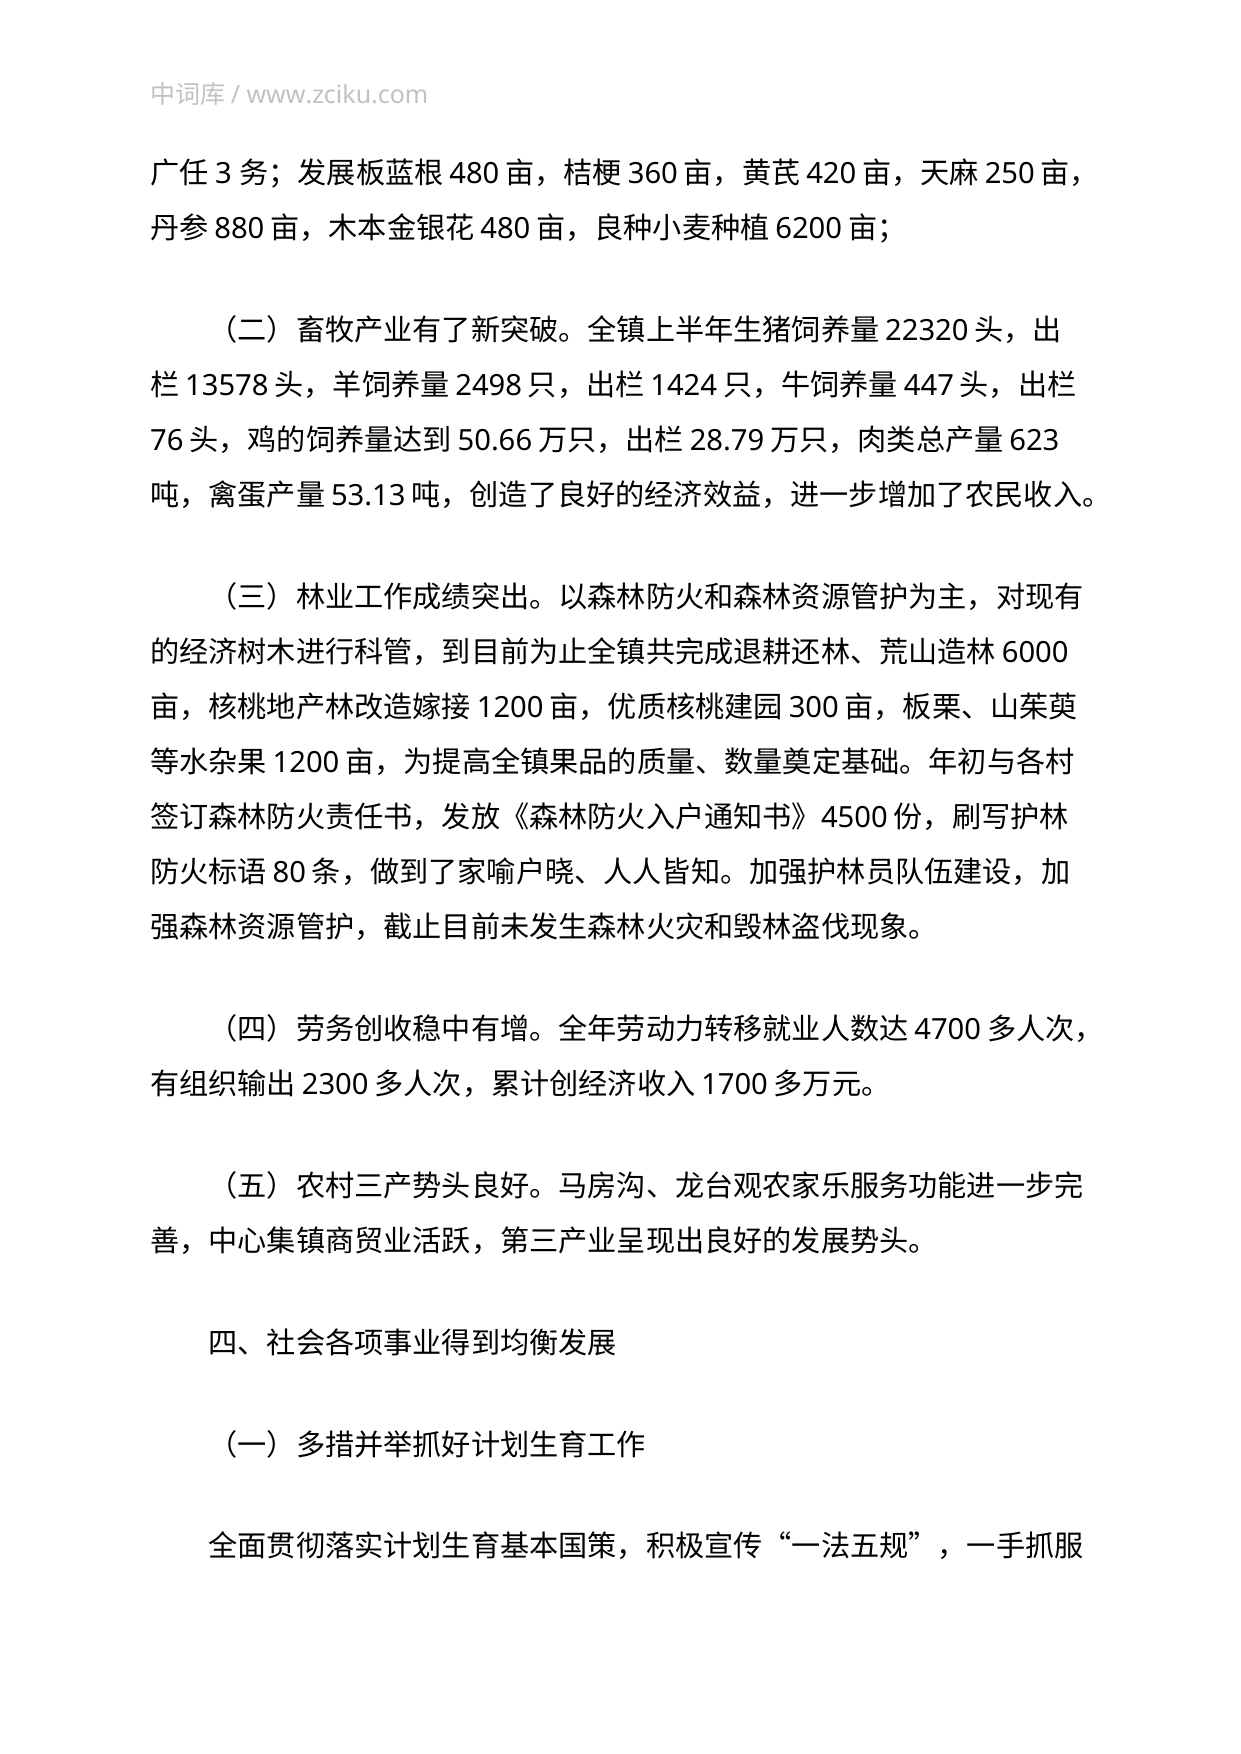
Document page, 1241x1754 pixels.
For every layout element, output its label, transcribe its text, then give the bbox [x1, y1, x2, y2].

text 四、社会各项事业得到均衡发展 [150, 1319, 1090, 1362]
text （四）劳务创收稳中有增。全年劳动力转移就业人数达4700多人次，有组织输出2300多人次，累计创经济收入1700多万元。 [150, 1006, 1090, 1103]
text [150, 150, 1090, 247]
text （三）林业工作成绩突出。以森林防火和森林资源管护为主，对现有的经济树木进行科管，到目前为止全镇共完成退耕还林、荒山造林6000亩，核桃地产林改造嫁接1200亩，优质核桃建园300亩，板栗、山茱萸等水杂果1200亩，为提高全镇果品的质量、数量奠定基础。年初与各村签订森林防火责任书，发放《森林防火入户通知书》4500份，刷写护林防火标语80条，做到了家喻户晓、人人皆知。加强护林员队伍建设，加强森林资源管护，截止目前未发生森林火灾和毁林盗伐现象。 [150, 574, 1090, 946]
text （五）农村三产势头良好。马房沟、龙台观农家乐服务功能进一步完善，中心集镇商贸业活跃，第三产业呈现出良好的发展势头。 [150, 1163, 1090, 1260]
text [150, 1523, 1090, 1565]
text （二）畜牧产业有了新突破。全镇上半年生猪饲养量22320头，出栏13578头，羊饲养量2498只，出栏1424只，牛饲养量447头，出栏76头，鸡的饲养量达到50.66万只，出栏28.79万只，肉类总产量623吨，禽蛋产量53.13吨，创造了良好的经济效益，进一步增加了农民收入。 [150, 307, 1090, 514]
text （一）多措并举抓好计划生育工作 [150, 1421, 1090, 1463]
